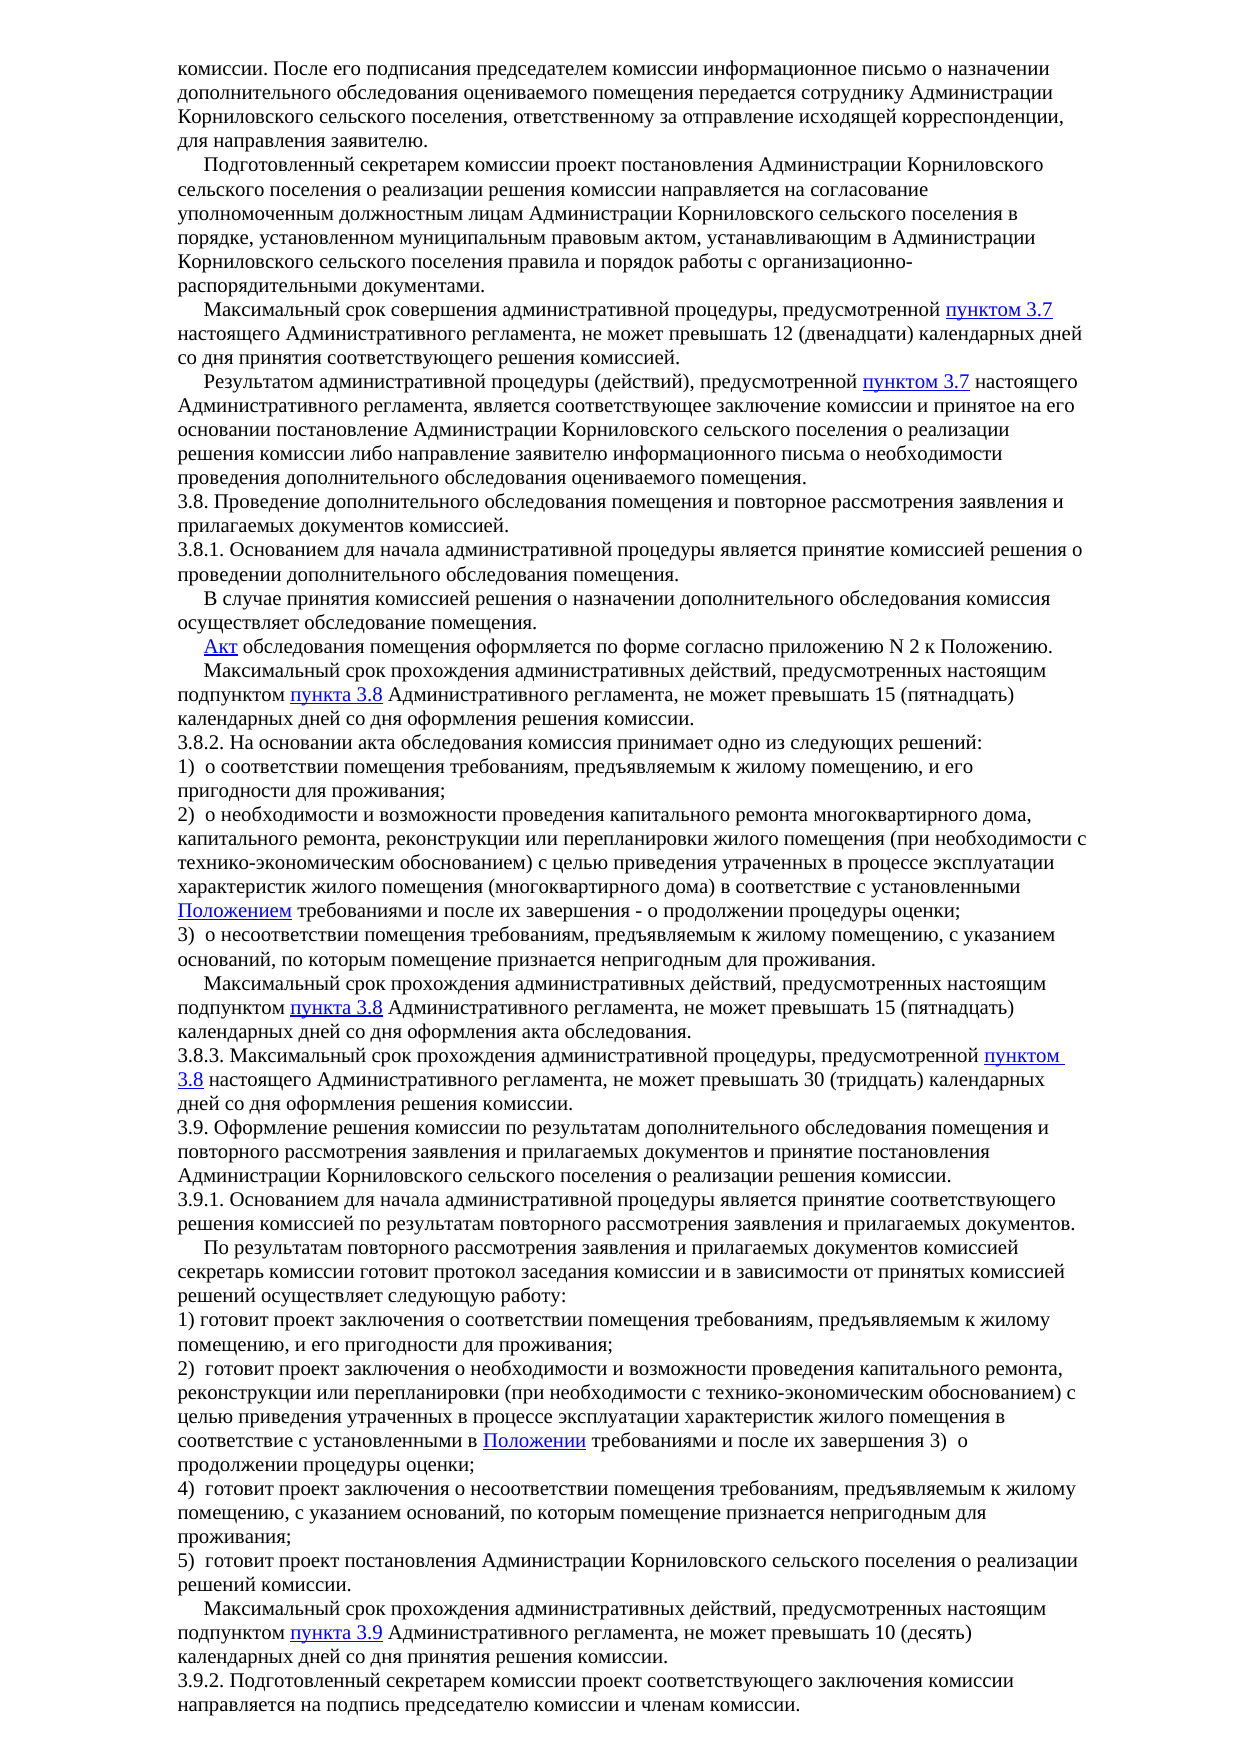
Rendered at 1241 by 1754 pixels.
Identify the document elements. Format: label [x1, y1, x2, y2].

text [177, 56, 1087, 1716]
